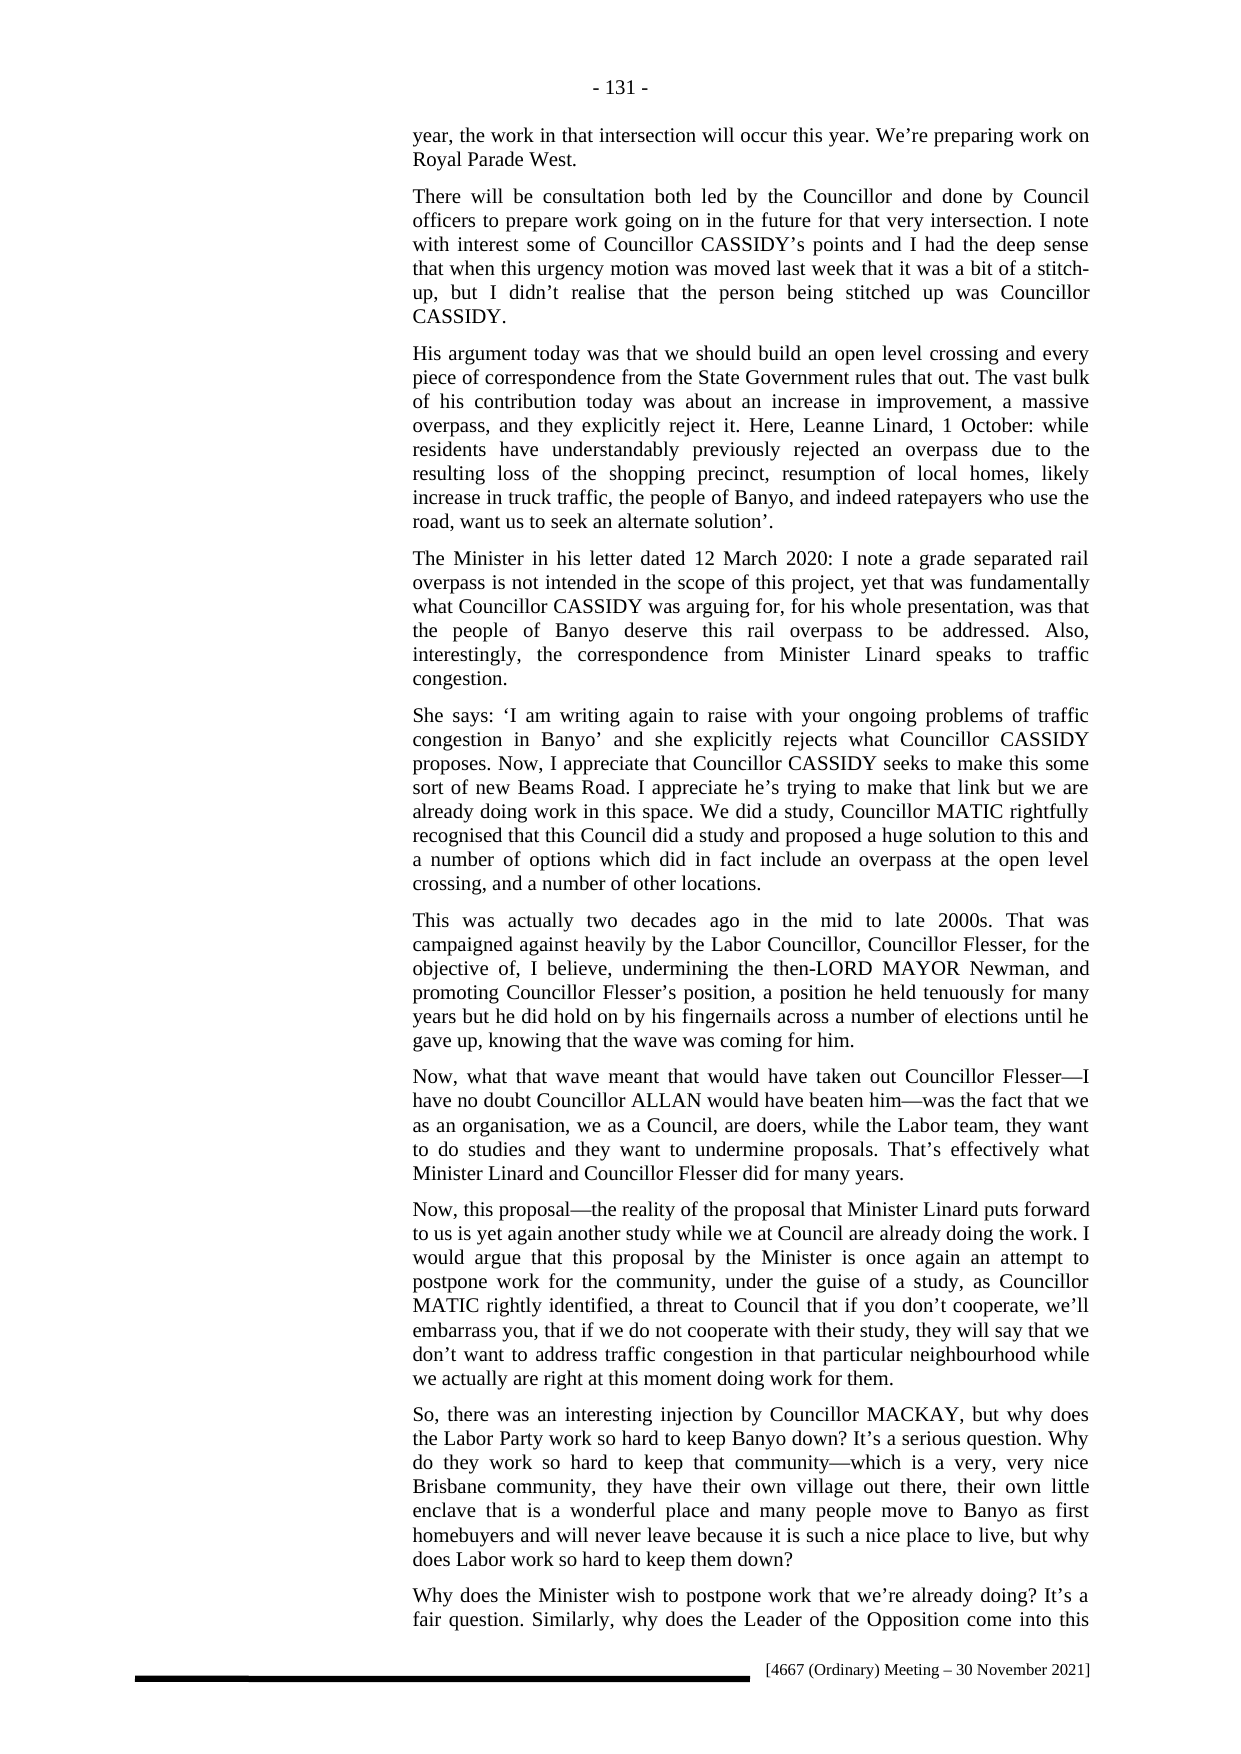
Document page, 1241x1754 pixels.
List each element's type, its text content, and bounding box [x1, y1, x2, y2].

text His argument today was that we should build an open level crossing and every piece of correspondence from the State Government rules that out. The vast bulk of his contribution today was about an increase in improvement, a massive overpass, and they explicitly reject it. Here, Leanne Linard, 1 October: while residents have understandably previously rejected an overpass due to the resulting loss of the shopping precinct, resumption of local homes, likely increase in truck traffic, the people of Banyo, and indeed ratepayers who use the road, want us to seek an alternate solution’. [412, 341, 1090, 533]
text So, there was an interesting injection by Councillor MACKAY, but why does the Labor Party work so hard to keep Banyo down? It’s a serious question. Why do they work so hard to keep that community—which is a very, very nice Brisbane community, they have their own village out there, their own little enclave that is a wonderful place and many people move to Banyo as first homebuyers and will never leave because it is such a nice place to live, but why does Labor work so hard to keep them down? [412, 1402, 1090, 1571]
text She says: ‘I am writing again to raise with your ongoing problems of traffic congestion in Banyo’ and she explicitly rejects what Councillor CASSIDY proposes. Now, I appreciate that Councillor CASSIDY seeks to make this some sort of new Beams Road. I appreciate he’s trying to make that link but we are already doing work in this space. We did a study, Councillor MATIC rightfully recognised that this Council did a study and proposed a huge solution to this and a number of options which did in fact include an overpass at the open level crossing, and a number of other locations. [412, 702, 1090, 895]
text Now, what that wave meant that would have taken out Councillor Flesser—I have no doubt Councillor ALLAN would have beaten him—was the fact that we as an organisation, we as a Council, are doers, while the Labor team, they want to do studies and they want to undermine proposals. That’s effectively what Minister Linard and Councillor Flesser did for many years. [412, 1064, 1090, 1185]
text This was actually two decades ago in the mid to late 2000s. That was campaigned against heavily by the Labor Councillor, Councillor Flesser, for the objective of, I believe, undermining the then-LORD MAYOR Newman, and promoting Councillor Flesser’s position, a position he held tenuously for many years but he did hold on by his fingernails across a number of elections until he gave up, knowing that the wave was coming for him. [412, 907, 1090, 1052]
text Now, this proposal—the reality of the proposal that Minister Linard puts forward to us is yet again another study while we at Council are already doing the work. I would argue that this proposal by the Minister is once again an attempt to postpone work for the community, under the guise of a study, as Councillor MATIC rightly identified, a threat to Council that if you don’t cooperate, we’ll embarrass you, that if we do not cooperate with their study, they will say that we don’t want to address traffic congestion in that particular neighbourhood while we actually are right at this moment doing work for them. [412, 1197, 1090, 1390]
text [412, 1583, 1090, 1631]
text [150, 123, 1090, 171]
text There will be consultation both led by the Councillor and done by Council officers to prepare work going on in the future for that very intersection. I note with interest some of Councillor CASSIDY’s points and I had the deep sense that when this urgency motion was moved last week that it was a bit of a stitch-up, but I didn’t realise that the person being stitched up was Councillor CASSIDY. [412, 184, 1090, 328]
text The Minister in his letter dated 12 March 2020: I note a grade separated rail overpass is not intended in the scope of this project, yet that was fundamentally what Councillor CASSIDY was arguing for, for his whole presentation, was that the people of Banyo deserve this rail overpass to be addressed. Also, interestingly, the correspondence from Minister Linard speaks to traffic congestion. [412, 546, 1090, 690]
